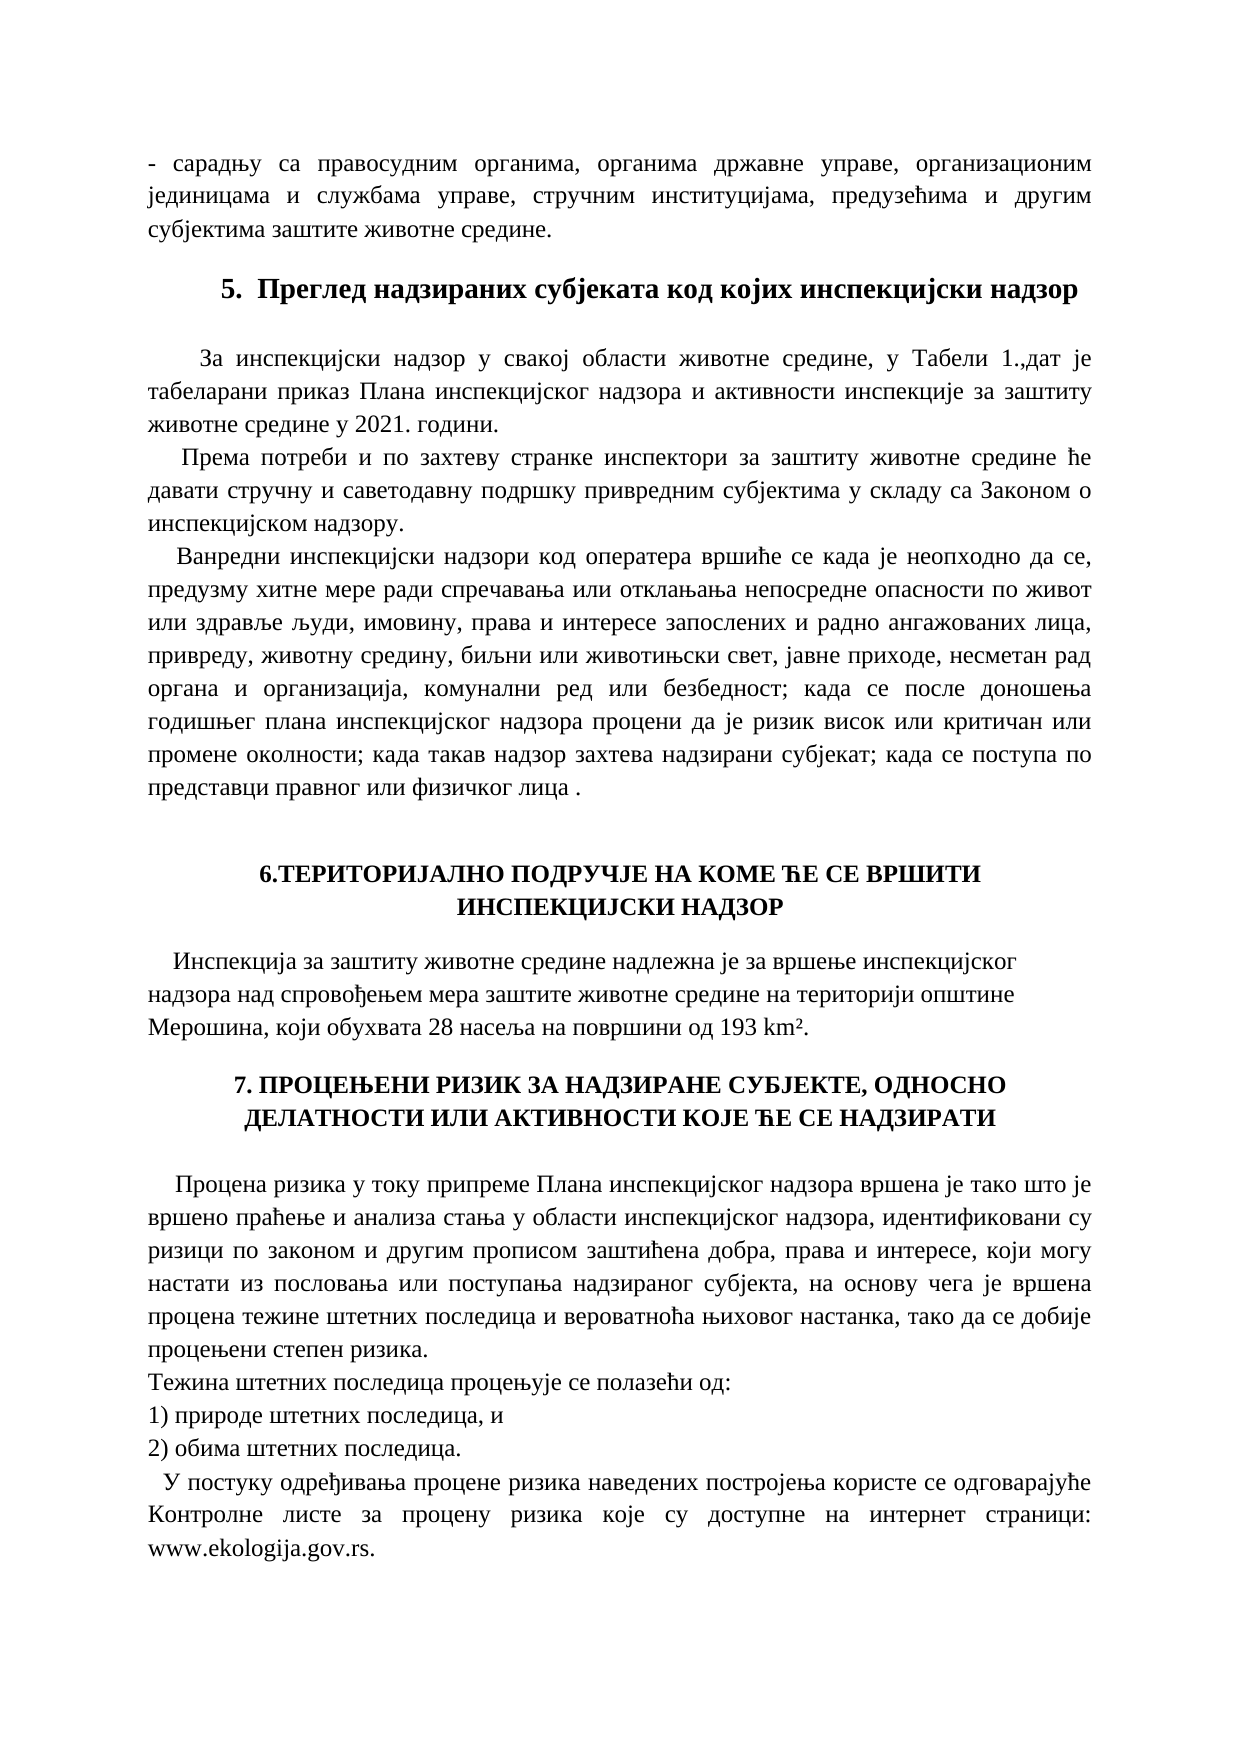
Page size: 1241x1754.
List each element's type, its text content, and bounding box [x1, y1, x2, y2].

text Инспекција за заштиту животне средине надлежна је за вршење инспекцијског надзора над спровођењем мера заштите животне средине на територији општине Мерошина, који обухвата 28 насеља на површини од 193 km². [148, 946, 1093, 1041]
text 6.Територијално подручје на коме ће се вршити инспекцијски надзор [148, 859, 1093, 921]
text - сарадњу са правосудним органима, органима државне управе, организационим јединицама и службама управе, стручним институцијама, предузећима и другим субјектима заштите животне средине. [148, 148, 1093, 242]
text Тежина штетних последица процењује се полазећи од: [148, 1367, 1093, 1396]
text Према потреби и по захтеву странке инспектори за заштиту животне средине ће давати стручну и саветодавну подршку привредним субјектима у складу са Законом о инспекцијском надзору. [148, 442, 1093, 537]
text У постуку одређивања процене ризика наведених постројења користе се одговарајуће Контролне листе за процену ризика које су доступне на интернет страници: www.ekologija.gov.rs. [148, 1467, 1093, 1561]
text За инспекцијски надзор у свакој области животне средине, у Табели 1.,дат је табеларани приказ Плана инспекцијског надзора и активности инспекције за заштиту животне средине у 2021. години. [148, 343, 1093, 438]
text Процена ризика у току припреме Плана инспекцијског надзора вршена је тако што је вршено праћење и анализа стања у области инспекцијског надзора, идентификовани су ризици по законом и другим прописом заштићена добра, права и интересе, који могу настати из пословања или поступања надзираног субјекта, на основу чега је вршена процена тежине штетних последица и вероватноћа њиховог настанка, тако да се добије процењени степен ризика. [148, 1169, 1093, 1363]
subtitle 7. Процењени ризик за надзиране субјекте, односно делатности или активности које ће се надзирати [148, 1070, 1093, 1132]
subtitle 5. Преглед надзираних субјеката код којих инспекцијски надзор [148, 272, 1093, 305]
text 2) обима штетних последица. [148, 1433, 1093, 1462]
text Ванредни инспекцијски надзори код оператера вршиће се када је неопходно да се, предузму хитне мере ради спречавања или отклањања непосредне опасности по живот или здравље људи, имовину, права и интересе запослених и радно ангажованих лица, привреду, животну средину, биљни или животињски свет, јавне приходе, несметан рад органа и организација, комунални ред или безбедност; када се после доношења годишњег плана инспекцијског надзора процени да је ризик висок или критичан или промене околности; када такав надзор захтева надзирани субјекат; када се поступа по представци правног или физичког лица . [148, 541, 1093, 801]
text 1) природе штетних последица, и [148, 1401, 1093, 1429]
